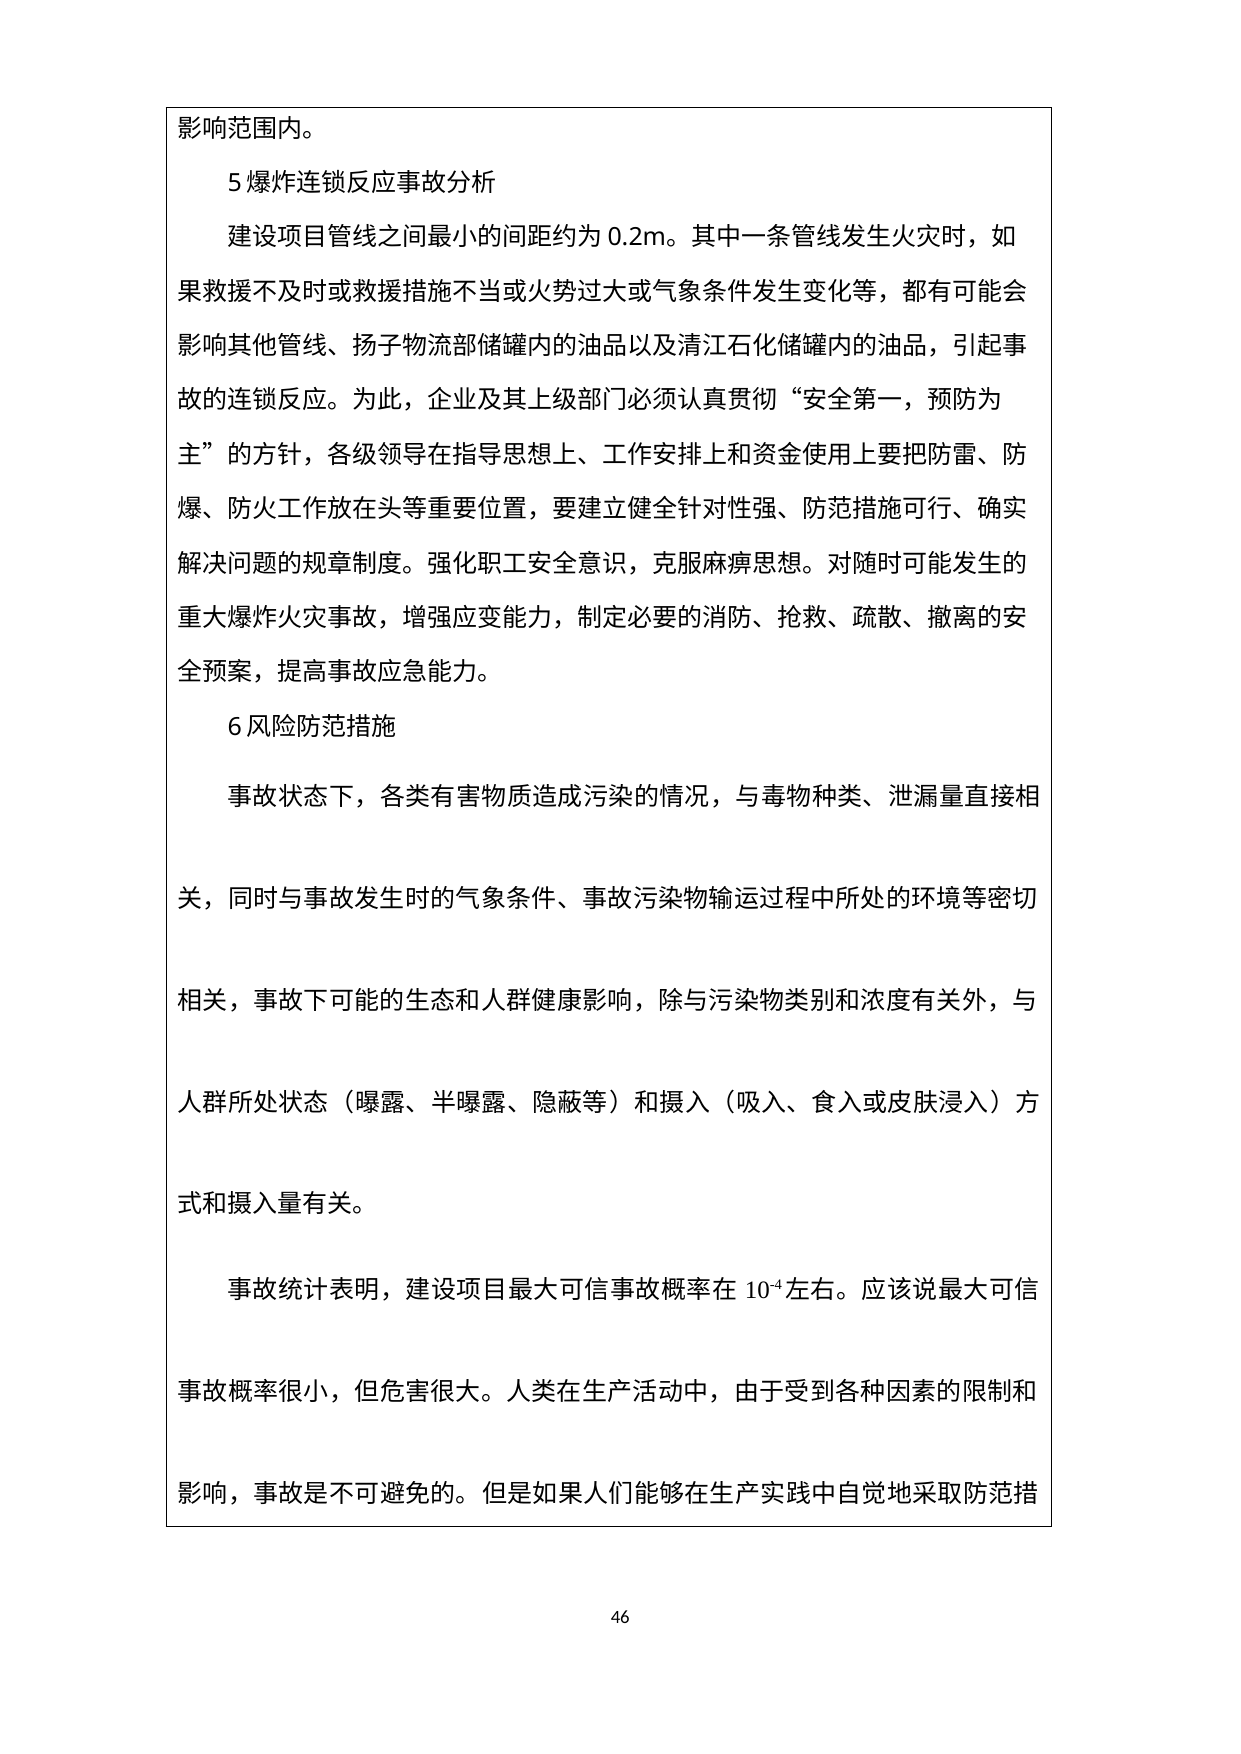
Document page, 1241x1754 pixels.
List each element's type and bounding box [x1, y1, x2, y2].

table_cell [167, 108, 1051, 1526]
